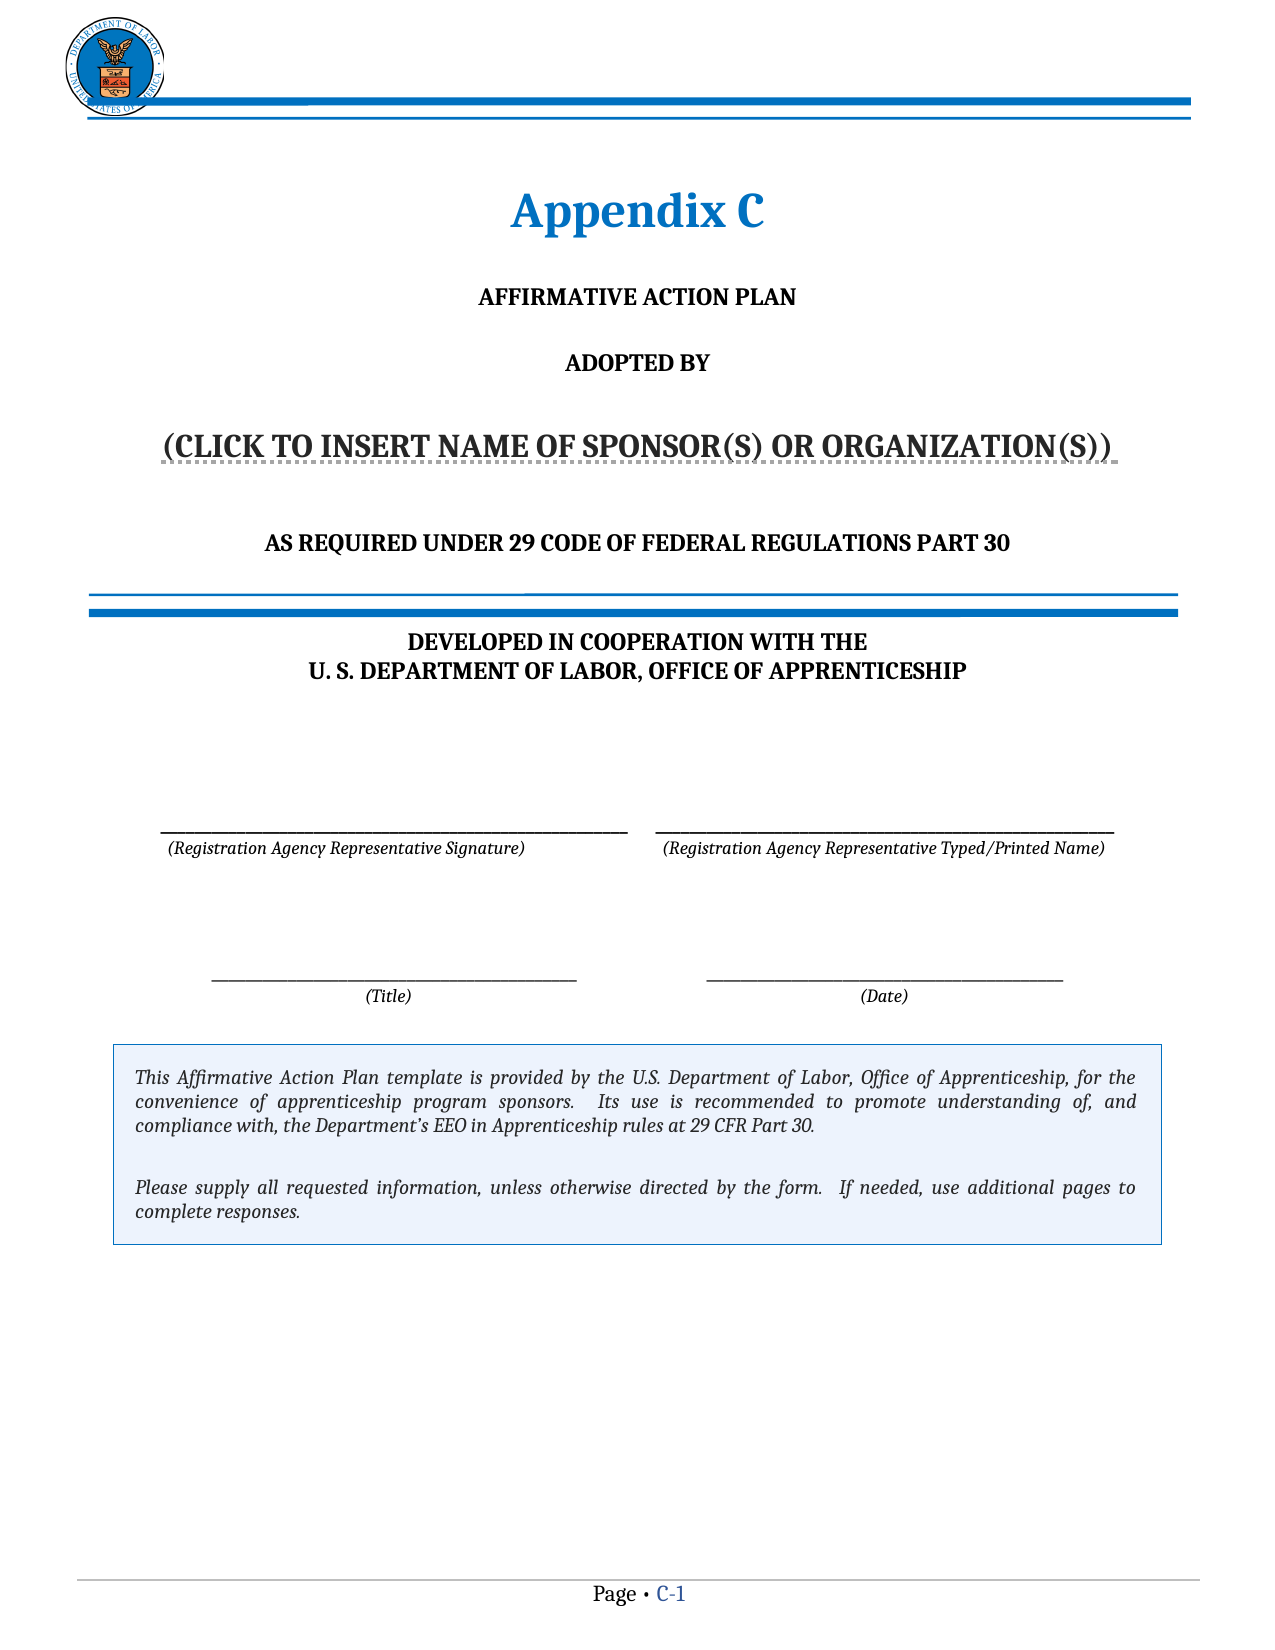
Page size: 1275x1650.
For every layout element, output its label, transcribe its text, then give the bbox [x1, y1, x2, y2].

picture [65, 17, 164, 116]
subtitle Developed in Cooperation with the U. S. Department of Labor, Office of Apprenticeship [75, 595, 1200, 686]
text Appendix C [75, 182, 1200, 239]
text _______________________________________________________ ______________________________________________________ (Registration Agency Representative Signature) (Registration Agency Representative Typed/Printed Name) [75, 811, 1200, 859]
subtitle As Required Under 29 Code of Federal Regulations Part 30 [75, 528, 1200, 557]
subtitle Affirmative Action Plan [75, 283, 1200, 311]
text Please supply all requested information, unless otherwise directed by the form. If needed, use additional pages to complete responses. [114, 1153, 1161, 1244]
text (Title) (Date) [75, 959, 1200, 1007]
subtitle Adopted By [75, 349, 1200, 378]
text This Affirmative Action Plan template is provided by the U.S. Department of Labor, Office of Apprenticeship, for the convenience of apprenticeship program sponsors. Its use is recommended to promote understanding of, and compliance with, the Department’s EEO in Apprenticeship rules at 29 CFR Part 30. [114, 1045, 1161, 1138]
